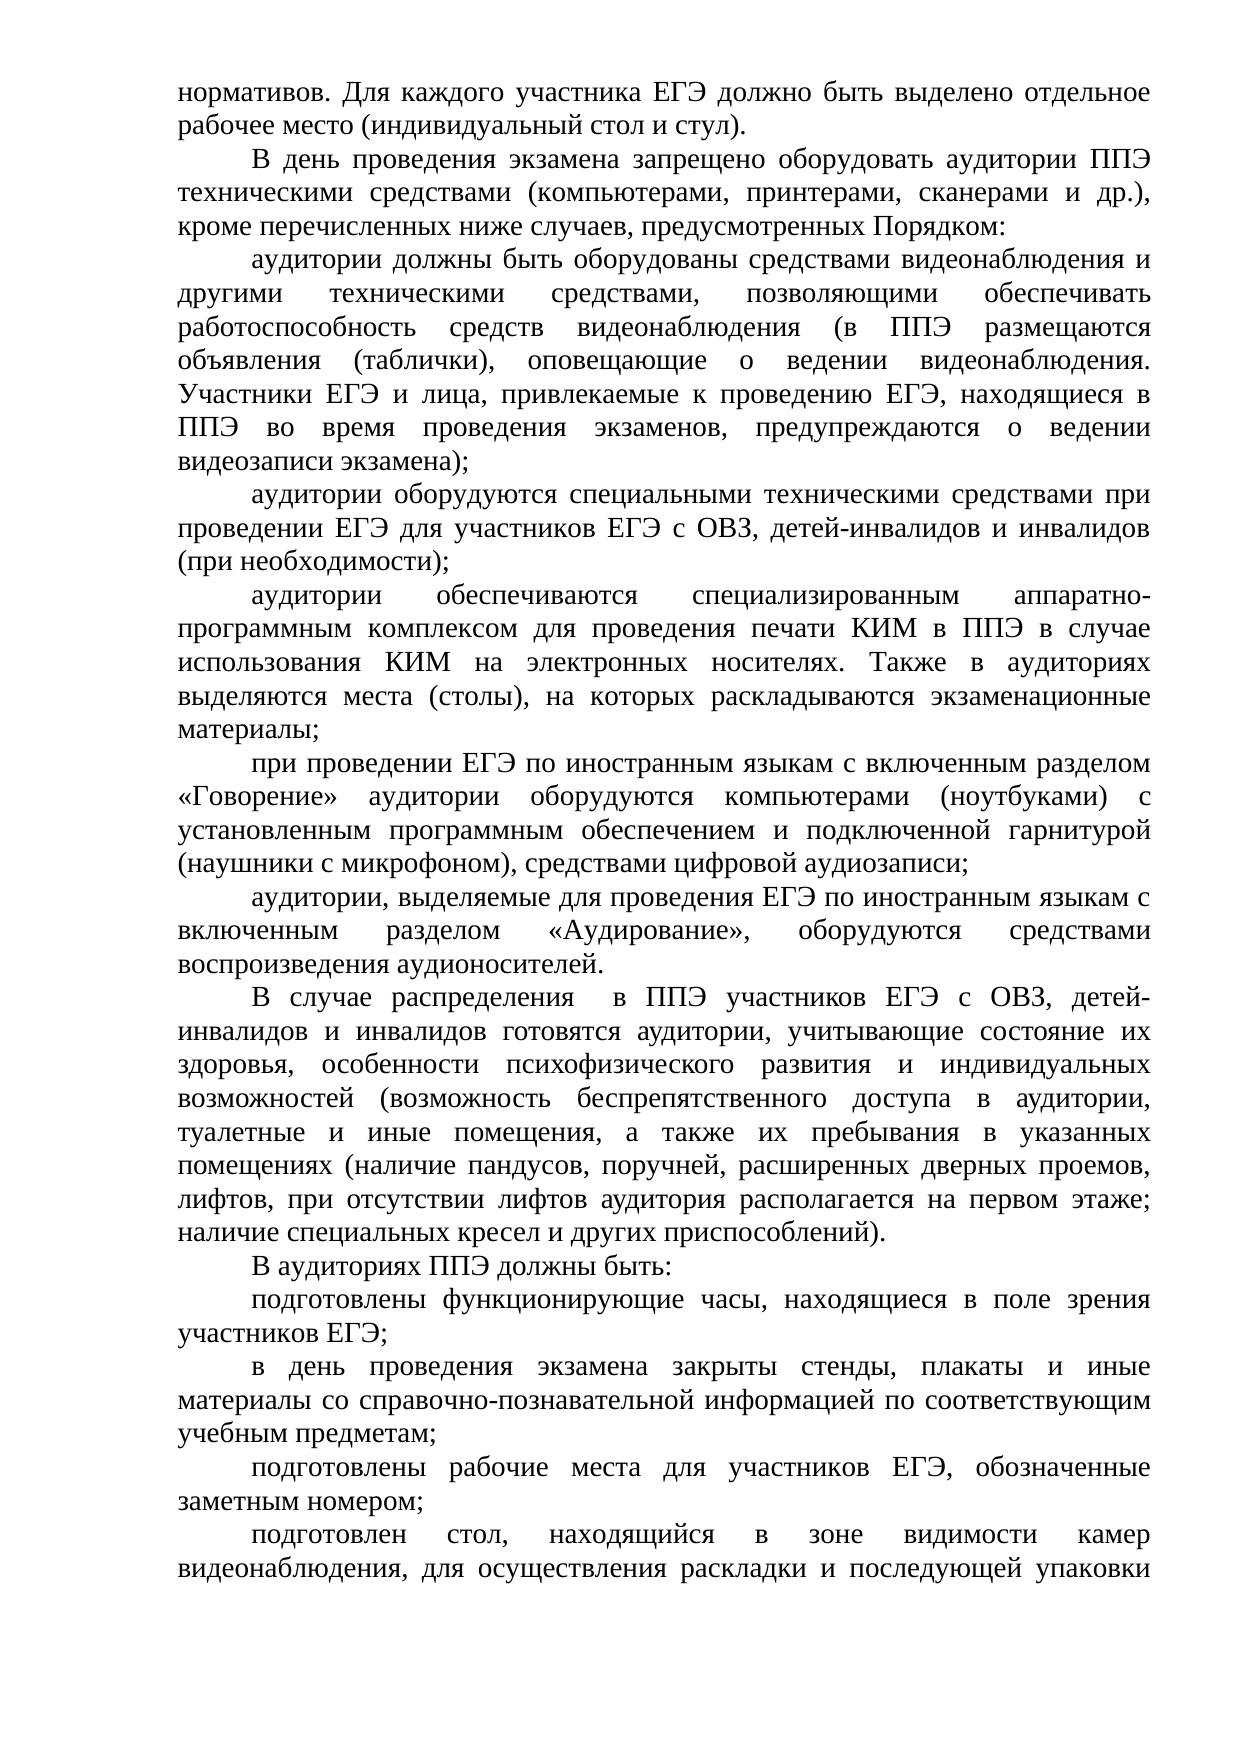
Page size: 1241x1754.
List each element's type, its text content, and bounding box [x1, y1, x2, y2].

text подготовлены функционирующие часы, находящиеся в поле зрения участников ЕГЭ; [177, 1281, 1152, 1348]
text аудитории должны быть оборудованы средствами видеонаблюдения и другими техническими средствами, позволяющими обеспечивать работоспособность средств видеонаблюдения (в ППЭ размещаются объявления (таблички), оповещающие о ведении видеонаблюдения. Участники ЕГЭ и лица, привлекаемые к проведению ЕГЭ, находящиеся в ППЭ во время проведения экзаменов, предупреждаются о ведении видеозаписи экзамена); [177, 242, 1152, 476]
text В случае распределения в ППЭ участников ЕГЭ с ОВЗ, детей-инвалидов и инвалидов готовятся аудитории, учитывающие состояние их здоровья, особенности психофизического развития и индивидуальных возможностей (возможность беспрепятственного доступа в аудитории, туалетные и иные помещения, а также их пребывания в указанных помещениях (наличие пандусов, поручней, расширенных дверных проемов, лифтов, при отсутствии лифтов аудитория располагается на первом этаже; наличие специальных кресел и других приспособлений). [177, 979, 1152, 1248]
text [177, 74, 1152, 141]
text аудитории оборудуются специальными техническими средствами при проведении ЕГЭ для участников ЕГЭ с ОВЗ, детей-инвалидов и инвалидов (при необходимости); [177, 476, 1152, 577]
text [177, 1516, 1152, 1583]
text в день проведения экзамена закрыты стенды, плакаты и иные материалы со справочно-познавательной информацией по соответствующим учебным предметам; [177, 1348, 1152, 1449]
text при проведении ЕГЭ по иностранным языкам с включенным разделом «Говорение» аудитории оборудуются компьютерами (ноутбуками) с установленным программным обеспечением и подключенной гарнитурой (наушники с микрофоном), средствами цифровой аудиозаписи; [177, 745, 1152, 879]
text аудитории обеспечиваются специализированным аппаратно-программным комплексом для проведения печати КИМ в ППЭ в случае использования КИМ на электронных носителях. Также в аудиториях выделяются места (столы), на которых раскладываются экзаменационные материалы; [177, 577, 1152, 745]
text В день проведения экзамена запрещено оборудовать аудитории ППЭ техническими средствами (компьютерами, принтерами, сканерами и др.), кроме перечисленных ниже случаев, предусмотренных Порядком: [177, 141, 1152, 242]
text аудитории, выделяемые для проведения ЕГЭ по иностранным языкам с включенным разделом «Аудирование», оборудуются средствами воспроизведения аудионосителей. [177, 879, 1152, 979]
text В аудиториях ППЭ должны быть: [177, 1248, 1152, 1281]
text подготовлены рабочие места для участников ЕГЭ, обозначенные заметным номером; [177, 1449, 1152, 1516]
